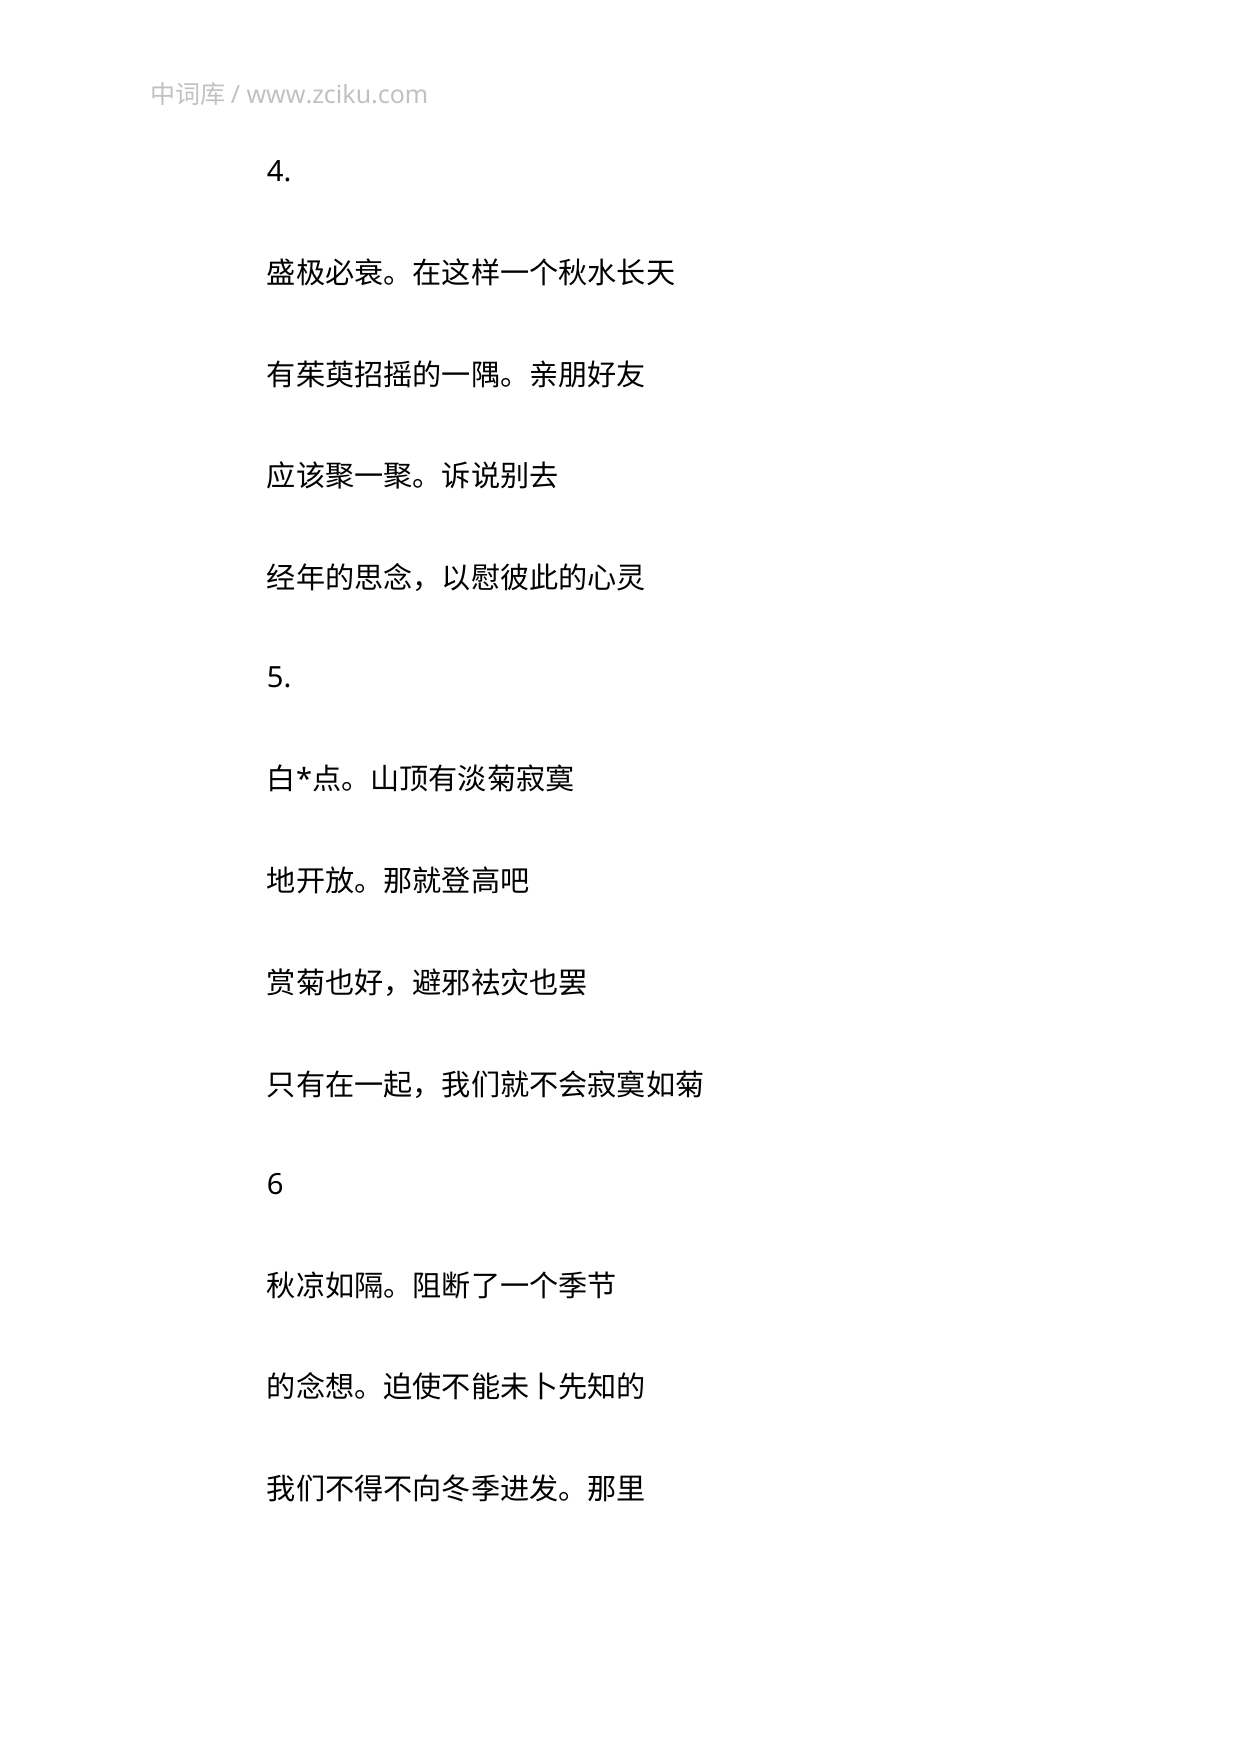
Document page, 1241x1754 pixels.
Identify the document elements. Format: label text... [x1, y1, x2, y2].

text 4. [150, 150, 1090, 190]
text 5. [150, 656, 1090, 696]
text 的念想。迫使不能未卜先知的 [150, 1364, 1090, 1406]
text 经年的思念，以慰彼此的心灵 [150, 554, 1090, 597]
text 应该聚一聚。诉说别去 [150, 453, 1090, 495]
text 盛极必衰。在这样一个秋水长天 [150, 249, 1090, 292]
text 有茱萸招摇的一隅。亲朋好友 [150, 351, 1090, 393]
text 白*点。山顶有淡菊寂寞 [150, 756, 1090, 798]
text 赏菊也好，避邪祛灾也罢 [150, 959, 1090, 1002]
text 6 [150, 1163, 1090, 1203]
text 只有在一起，我们就不会寂寞如菊 [150, 1061, 1090, 1103]
text 我们不得不向冬季进发。那里 [150, 1466, 1090, 1508]
text 地开放。那就登高吧 [150, 858, 1090, 900]
text 秋凉如隔。阻断了一个季节 [150, 1262, 1090, 1304]
